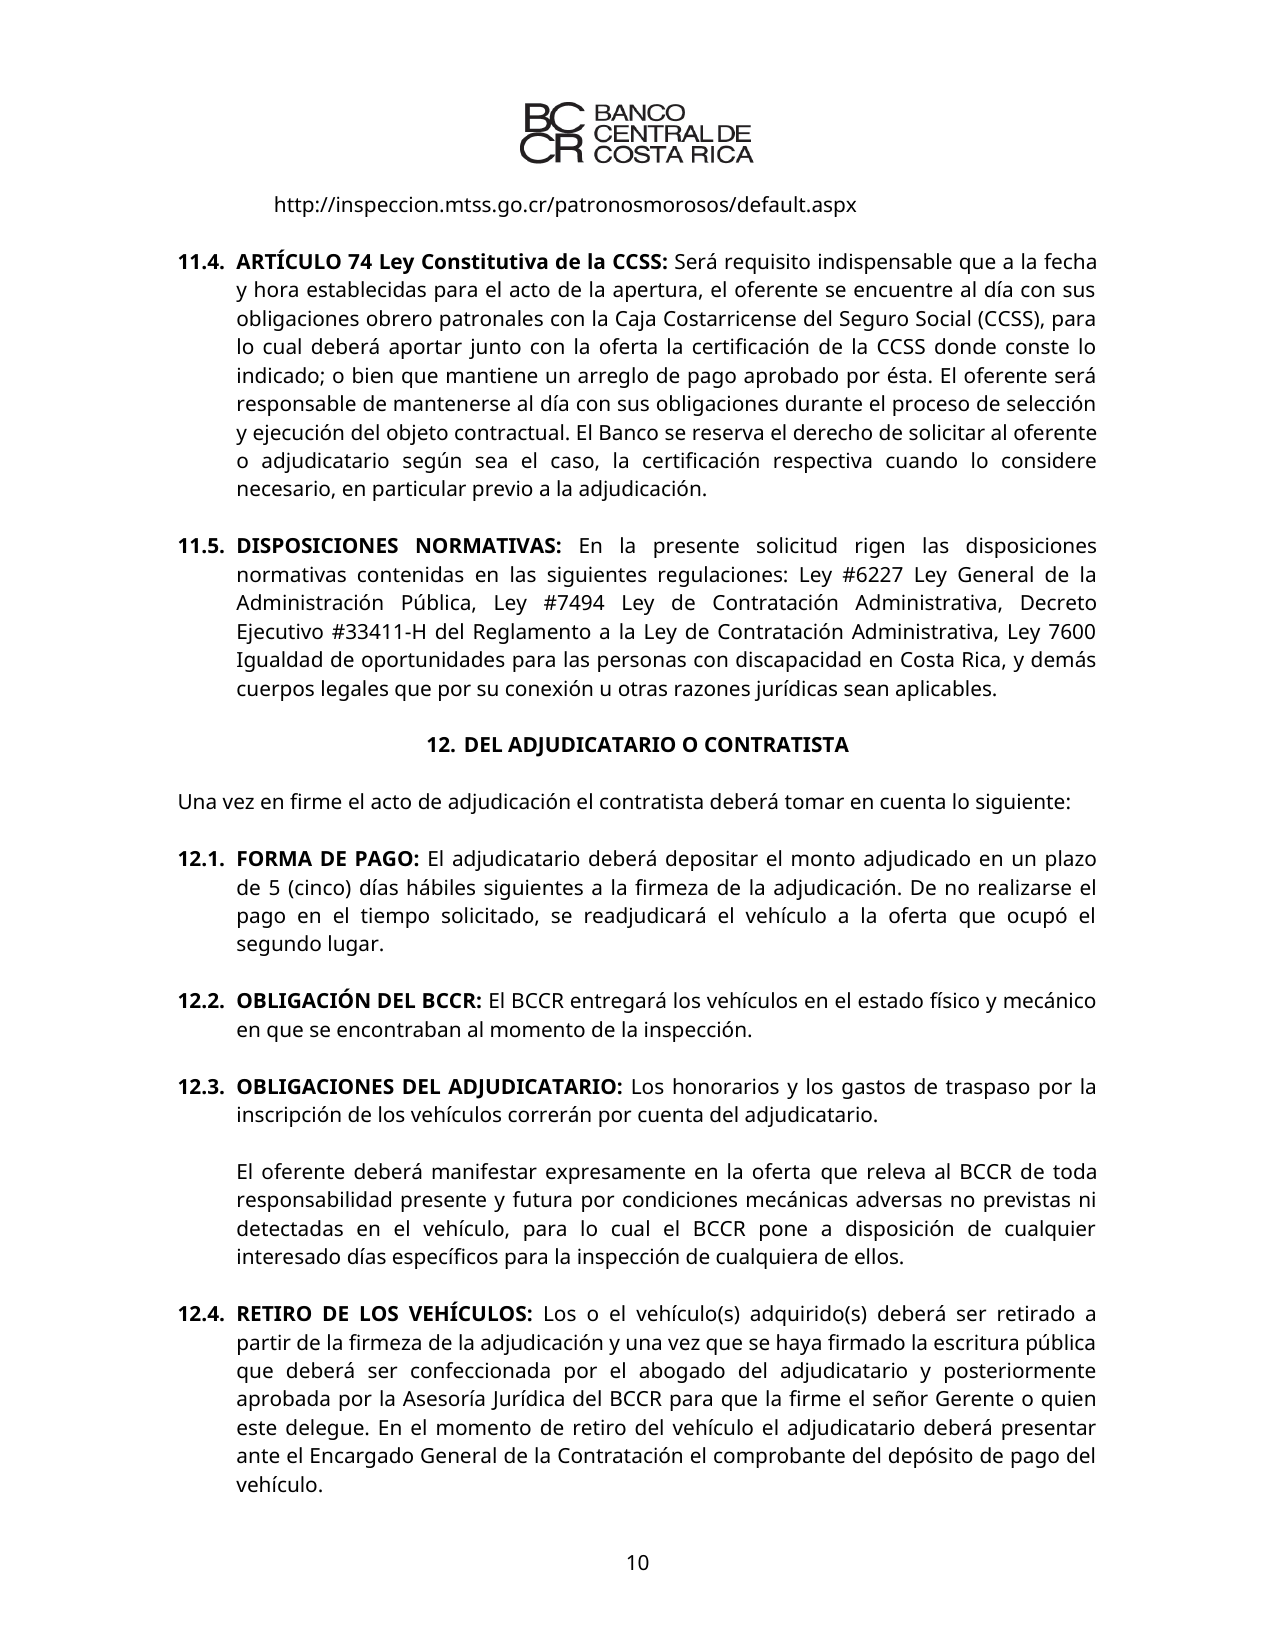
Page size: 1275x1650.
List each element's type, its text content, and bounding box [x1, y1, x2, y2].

list OBLIGACIÓN DEL BCCR: El BCCR entregará los vehículos en el estado físico y mecánico en que se encontraban al momento de la inspección. [177, 986, 1098, 1043]
picture [504, 97, 771, 167]
text http://inspeccion.mtss.go.cr/patronosmorosos/default.aspx [274, 190, 1098, 219]
list OBLIGACIONES DEL ADJUDICATARIO: Los honorarios y los gastos de traspaso por la inscripción de los vehículos correrán por cuenta del adjudicatario. [177, 1072, 1098, 1129]
list DEL ADJUDICATARIO O CONTRATISTA [177, 731, 1098, 759]
list DISPOSICIONES NORMATIVAS: En la presente solicitud rigen las disposiciones normativas contenidas en las siguientes regulaciones: Ley #6227 Ley General de la Administración Pública, Ley #7494 Ley de Contratación Administrativa, Decreto Ejecutivo #33411-H del Reglamento a la Ley de Contratación Administrativa, Ley 7600 Igualdad de oportunidades para las personas con discapacidad en Costa Rica, y demás cuerpos legales que por su conexión u otras razones jurídicas sean aplicables. [177, 531, 1098, 702]
list FORMA DE PAGO: El adjudicatario deberá depositar el monto adjudicado en un plazo de 5 (cinco) días hábiles siguientes a la firmeza de la adjudicación. De no realizarse el pago en el tiempo solicitado, se readjudicará el vehículo a la oferta que ocupó el segundo lugar. [177, 844, 1098, 958]
list ARTÍCULO 74 Ley Constitutiva de la CCSS: Será requisito indispensable que a la fecha y hora establecidas para el acto de la apertura, el oferente se encuentre al día con sus obligaciones obrero patronales con la Caja Costarricense del Seguro Social (CCSS), para lo cual deberá aportar junto con la oferta la certificación de la CCSS donde conste lo indicado; o bien que mantiene un arreglo de pago aprobado por ésta. El oferente será responsable de mantenerse al día con sus obligaciones durante el proceso de selección y ejecución del objeto contractual. El Banco se reserva el derecho de solicitar al oferente o adjudicatario según sea el caso, la certificación respectiva cuando lo considere necesario, en particular previo a la adjudicación. [177, 247, 1098, 503]
text El oferente deberá manifestar expresamente en la oferta que releva al BCCR de toda responsabilidad presente y futura por condiciones mecánicas adversas no previstas ni detectadas en el vehículo, para lo cual el BCCR pone a disposición de cualquier interesado días específicos para la inspección de cualquiera de ellos. [236, 1157, 1098, 1271]
list RETIRO DE LOS VEHÍCULOS: Los o el vehículo(s) adquirido(s) deberá ser retirado a partir de la firmeza de la adjudicación y una vez que se haya firmado la escritura pública que deberá ser confeccionada por el abogado del adjudicatario y posteriormente aprobada por la Asesoría Jurídica del BCCR para que la firme el señor Gerente o quien este delegue. En el momento de retiro del vehículo el adjudicatario deberá presentar ante el Encargado General de la Contratación el comprobante del depósito de pago del vehículo. [177, 1299, 1098, 1498]
text Una vez en firme el acto de adjudicación el contratista deberá tomar en cuenta lo siguiente: [177, 787, 1098, 816]
